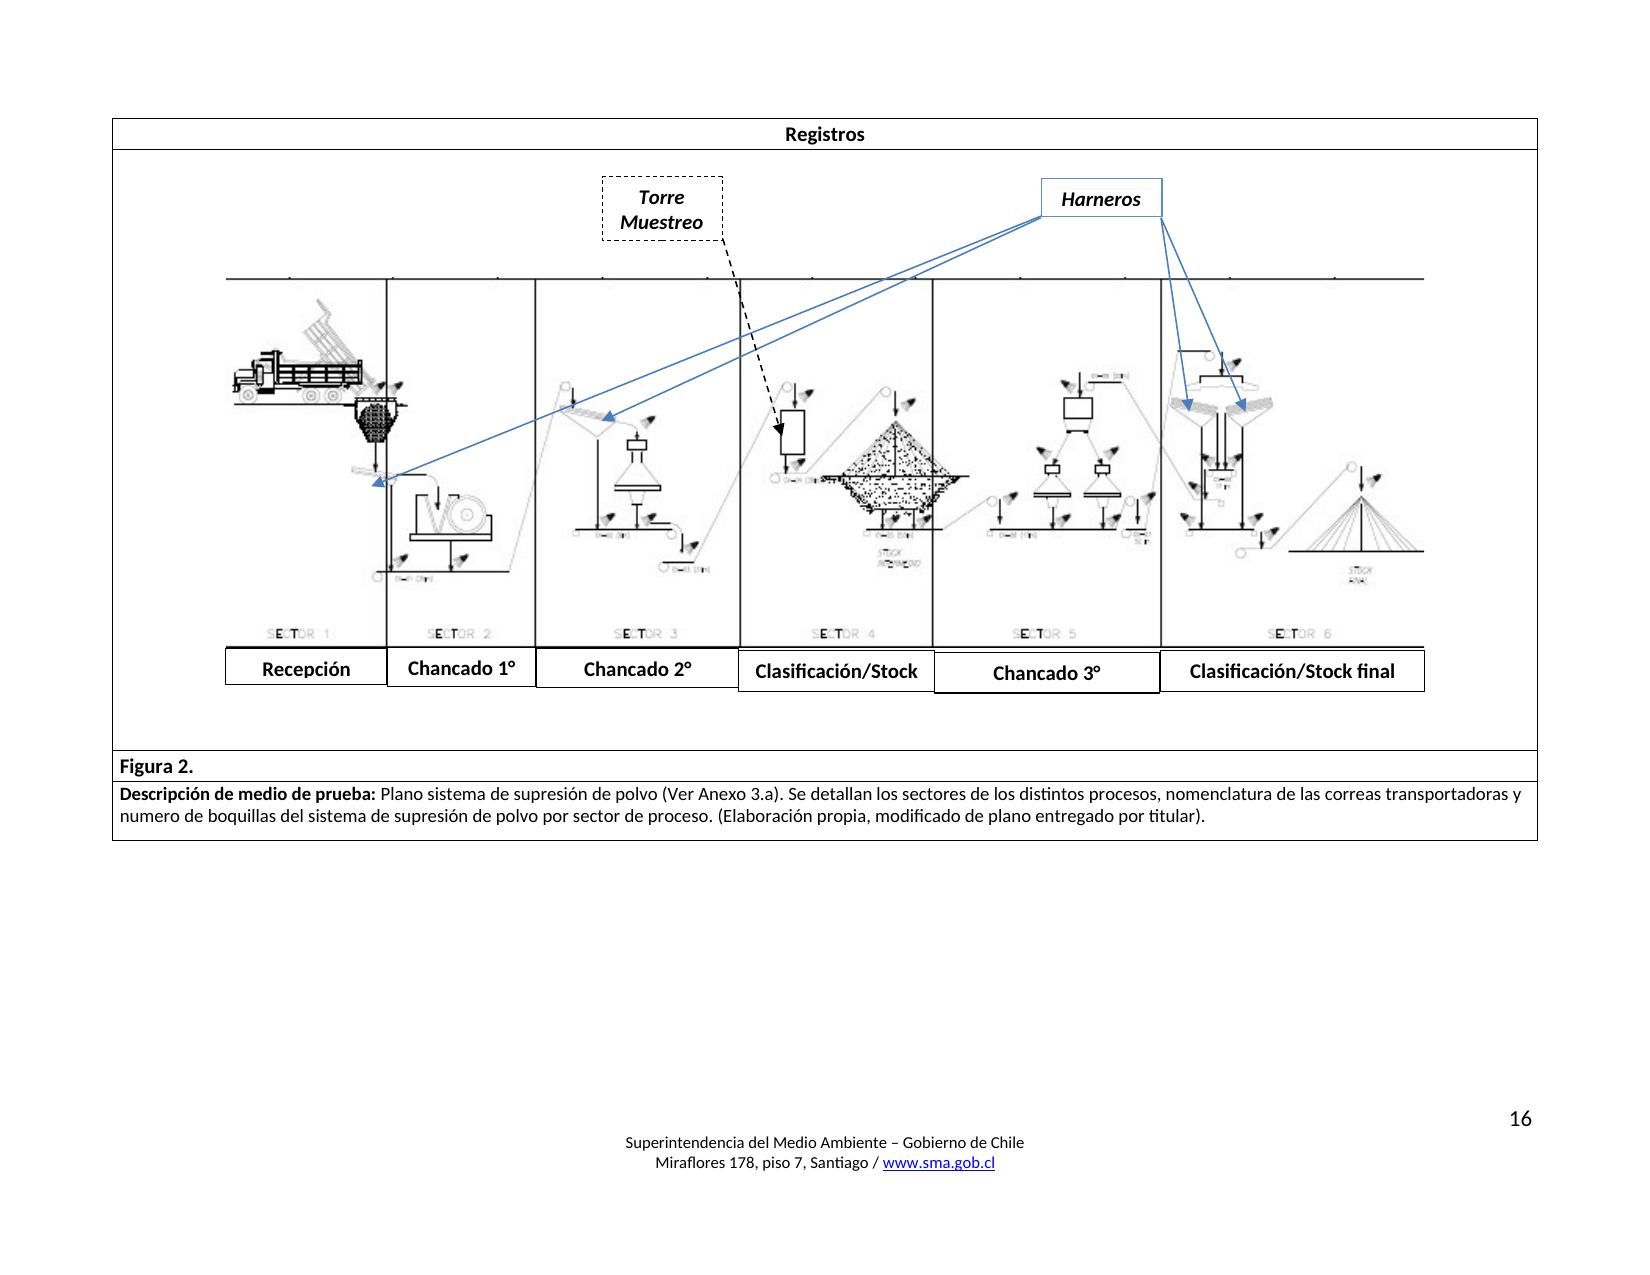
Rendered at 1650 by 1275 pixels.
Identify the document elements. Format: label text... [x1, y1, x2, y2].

table_cell [113, 150, 1537, 749]
table_cell Figura 2. [113, 751, 1537, 781]
picture [225, 277, 1425, 648]
table_header Registros [113, 119, 1537, 149]
table_cell Descripción de medio de prueba: Plano sistema de supresión de polvo (Ver Anexo 3.a). Se detallan los sectores de los distintos procesos, nomenclatura de las correas transportadoras y numero de boquillas del sistema de supresión de polvo por sector de proceso. (Elaboración propia, modificado de plano entregado por titular). [113, 782, 1537, 840]
